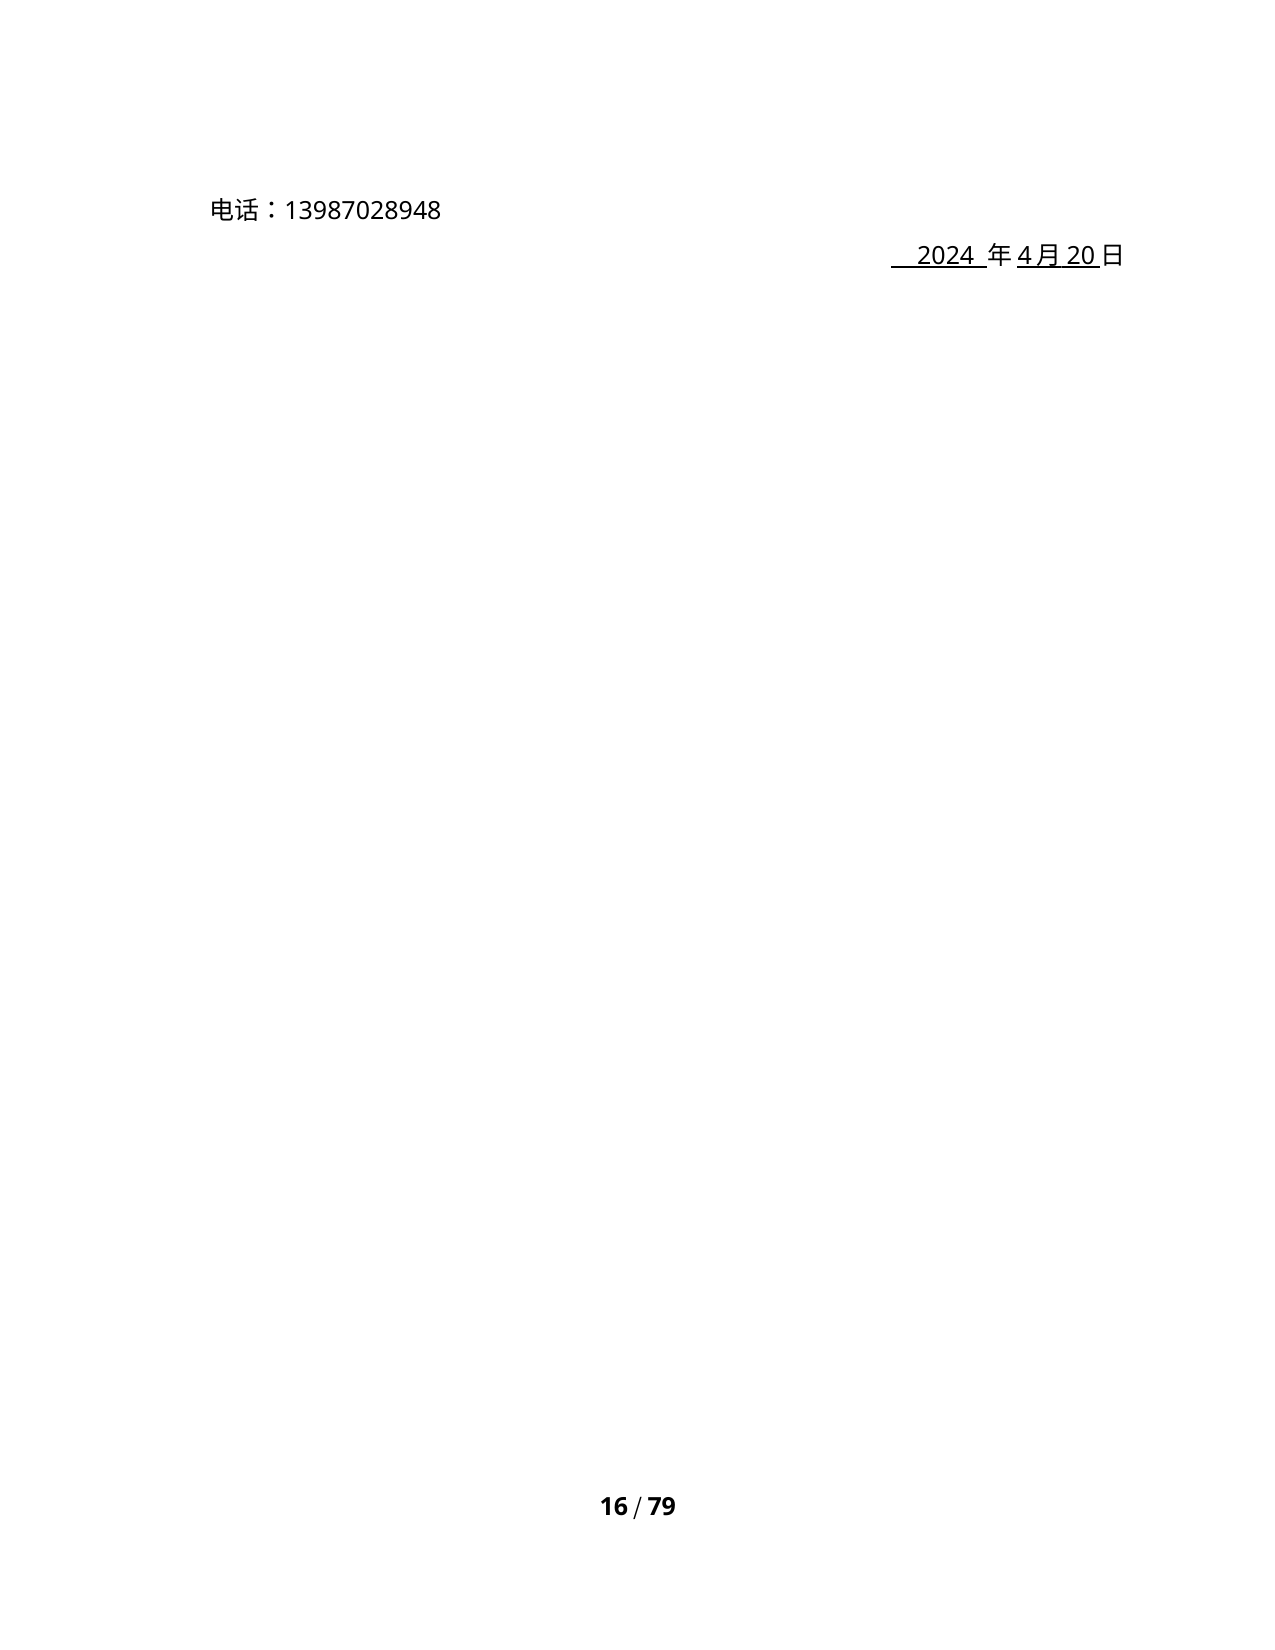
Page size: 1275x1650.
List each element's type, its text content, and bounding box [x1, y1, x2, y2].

text 2024 年4月20日 [150, 235, 1125, 271]
table_cell 电话：13987028948 [198, 188, 836, 235]
